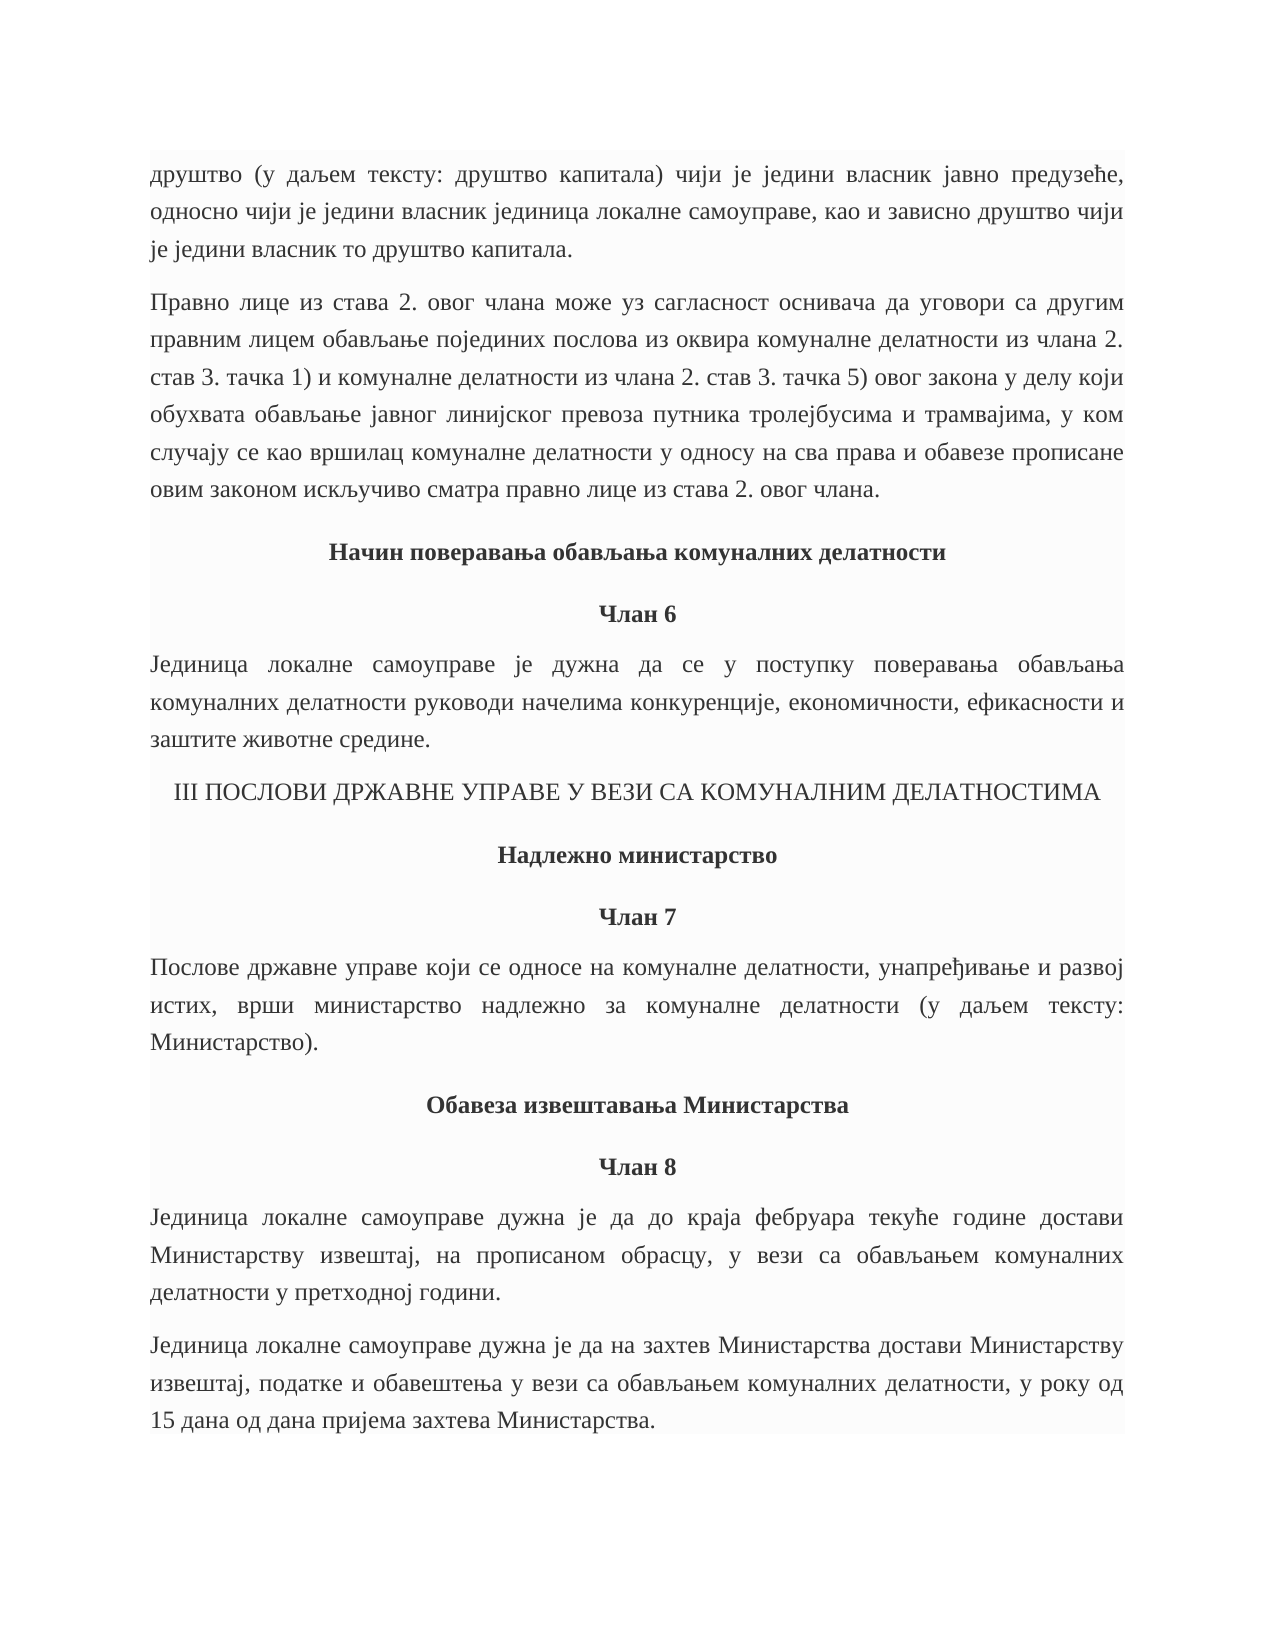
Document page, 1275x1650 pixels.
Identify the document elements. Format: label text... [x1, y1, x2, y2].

text Начин поверавања обављања комуналних делатности [150, 528, 1125, 566]
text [150, 150, 1125, 262]
text Јединица локалне самоуправе је дужна да се у поступку поверавања обављања комуналних делатности руководи начелима конкуренције, економичности, ефикасности и заштите животне средине. [150, 641, 1125, 753]
text Члан 8 [150, 1144, 1125, 1181]
text Јединица локалне самоуправе дужна је да на захтев Министарства достави Министарству извештај, податке и обавештења у вези са обављањем комуналних делатности, у року од 15 дана од дана пријема захтева Министарства. [150, 1322, 1125, 1434]
text Послове државне управе који се односе на комуналне делатности, унапређивање и развој истих, врши министарство надлежно за комуналне делатности (у даљем тексту: Министарство). [150, 944, 1125, 1056]
text III ПОСЛОВИ ДРЖАВНЕ УПРАВЕ У ВЕЗИ СА КОМУНАЛНИМ ДЕЛАТНОСТИМА [150, 769, 1125, 806]
text Члан 6 [150, 591, 1125, 628]
text Јединица локалне самоуправе дужна је да до краја фебруара текуће године достави Министарству извештај, на прописаном обрасцу, у вези са обављањем комуналних делатности у претходној години. [150, 1194, 1125, 1306]
text Надлежно министарство [150, 831, 1125, 869]
text Правно лице из става 2. овог члана може уз сагласност оснивача да уговори са другим правним лицем обављање појединих послова из оквира комуналне делатности из члана 2. став 3. тачка 1) и комуналне делатности из члана 2. став 3. тачка 5) овог закона у делу који обухвата обављање јавног линијског превоза путника тролејбусима и трамвајима, у ком случају се као вршилац комуналне делатности у односу на сва права и обавезе прописане овим законом искључиво сматра правно лице из става 2. овог члана. [150, 278, 1125, 503]
text Обавеза извештавања Министарства [150, 1081, 1125, 1119]
text Члан 7 [150, 894, 1125, 931]
